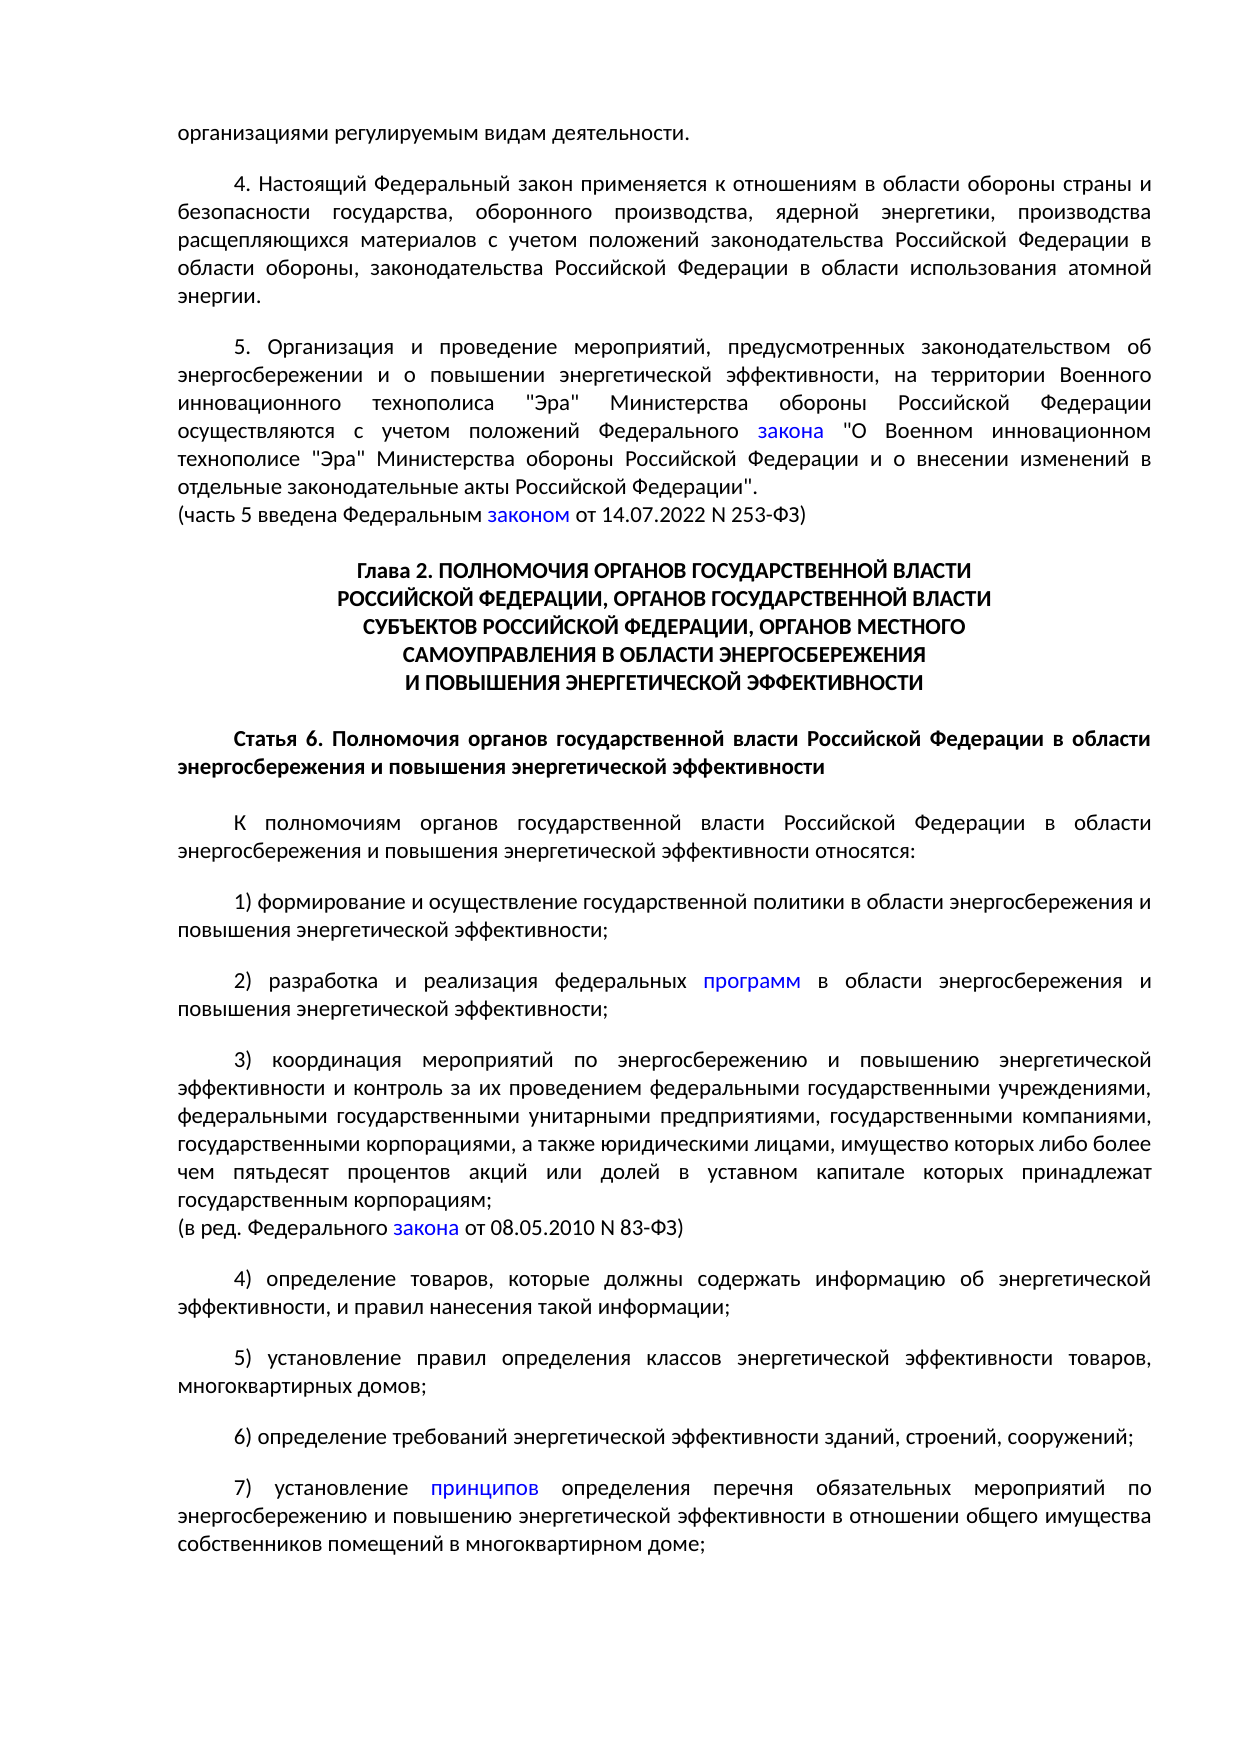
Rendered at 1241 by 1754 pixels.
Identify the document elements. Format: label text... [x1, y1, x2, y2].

text (часть 5 введена Федеральным законом от 14.07.2022 N 253-ФЗ) [177, 500, 1152, 528]
text 3) координация мероприятий по энергосбережению и повышению энергетической эффективности и контроль за их проведением федеральными государственными учреждениями, федеральными государственными унитарными предприятиями, государственными компаниями, государственными корпорациями, а также юридическими лицами, имущество которых либо более чем пятьдесят процентов акций или долей в уставном капитале которых принадлежат государственным корпорациям; [177, 1045, 1152, 1213]
text 5. Организация и проведение мероприятий, предусмотренных законодательством об энергосбережении и о повышении энергетической эффективности, на территории Военного инновационного технополиса "Эра" Министерства обороны Российской Федерации осуществляются с учетом положений Федерального закона "О Военном инновационном технополисе "Эра" Министерства обороны Российской Федерации и о внесении изменений в отдельные законодательные акты Российской Федерации". [177, 332, 1152, 500]
text 6) определение требований энергетической эффективности зданий, строений, сооружений; [177, 1422, 1152, 1450]
title РОССИЙСКОЙ ФЕДЕРАЦИИ, ОРГАНОВ ГОСУДАРСТВЕННОЙ ВЛАСТИ [177, 584, 1152, 612]
text 4) определение товаров, которые должны содержать информацию об энергетической эффективности, и правил нанесения такой информации; [177, 1264, 1152, 1320]
title САМОУПРАВЛЕНИЯ В ОБЛАСТИ ЭНЕРГОСБЕРЕЖЕНИЯ [177, 640, 1152, 668]
title Глава 2. ПОЛНОМОЧИЯ ОРГАНОВ ГОСУДАРСТВЕННОЙ ВЛАСТИ [177, 556, 1152, 584]
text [177, 118, 1152, 146]
text 4. Настоящий Федеральный закон применяется к отношениям в области обороны страны и безопасности государства, оборонного производства, ядерной энергетики, производства расщепляющихся материалов с учетом положений законодательства Российской Федерации в области обороны, законодательства Российской Федерации в области использования атомной энергии. [177, 169, 1152, 309]
text 5) установление правил определения классов энергетической эффективности товаров, многоквартирных домов; [177, 1343, 1152, 1399]
text 7) установление принципов определения перечня обязательных мероприятий по энергосбережению и повышению энергетической эффективности в отношении общего имущества собственников помещений в многоквартирном доме; [177, 1473, 1152, 1557]
text К полномочиям органов государственной власти Российской Федерации в области энергосбережения и повышения энергетической эффективности относятся: [177, 808, 1152, 864]
text 1) формирование и осуществление государственной политики в области энергосбережения и повышения энергетической эффективности; [177, 887, 1152, 943]
text (в ред. Федерального закона от 08.05.2010 N 83-ФЗ) [177, 1213, 1152, 1241]
text 2) разработка и реализация федеральных программ в области энергосбережения и повышения энергетической эффективности; [177, 966, 1152, 1022]
title СУБЪЕКТОВ РОССИЙСКОЙ ФЕДЕРАЦИИ, ОРГАНОВ МЕСТНОГО [177, 612, 1152, 640]
title И ПОВЫШЕНИЯ ЭНЕРГЕТИЧЕСКОЙ ЭФФЕКТИВНОСТИ [177, 668, 1152, 696]
title Статья 6. Полномочия органов государственной власти Российской Федерации в области энергосбережения и повышения энергетической эффективности [177, 724, 1152, 780]
